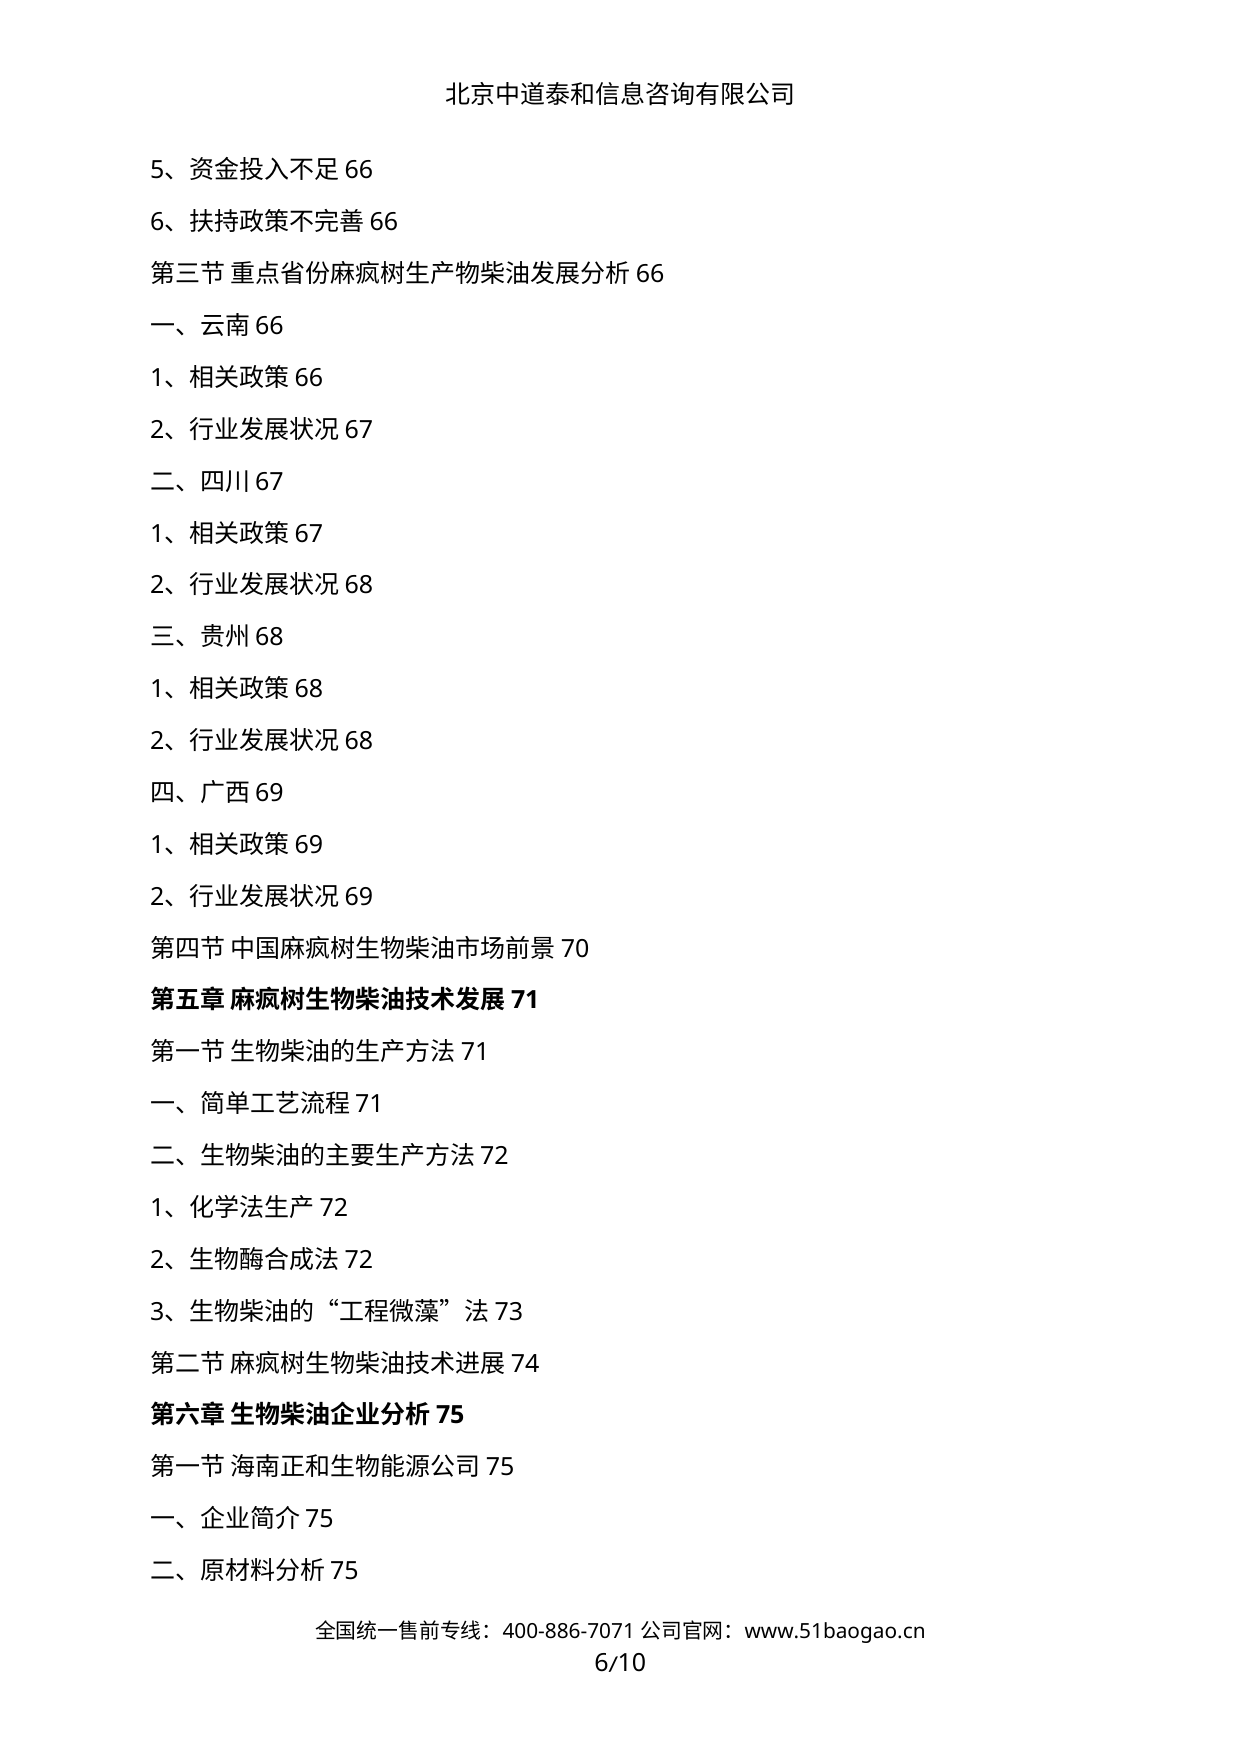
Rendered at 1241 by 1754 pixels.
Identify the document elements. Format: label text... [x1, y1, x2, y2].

text 第一节 生物柴油的生产方法71 [150, 1032, 1090, 1068]
text 2、行业发展状况68 [150, 565, 1090, 601]
text 2、行业发展状况67 [150, 409, 1090, 446]
text 第三节 重点省份麻疯树生产物柴油发展分析66 [150, 254, 1090, 290]
text 5、资金投入不足66 [150, 150, 1090, 186]
text 三、贵州68 [150, 617, 1090, 653]
text 一、企业简介75 [150, 1499, 1090, 1535]
text 2、生物酶合成法72 [150, 1239, 1090, 1276]
text 1、相关政策67 [150, 513, 1090, 549]
text 1、相关政策68 [150, 669, 1090, 705]
text 第五章 麻疯树生物柴油技术发展71 [150, 980, 1090, 1016]
text 第一节 海南正和生物能源公司75 [150, 1447, 1090, 1483]
text 第四节 中国麻疯树生物柴油市场前景70 [150, 928, 1090, 964]
text 第二节 麻疯树生物柴油技术进展74 [150, 1343, 1090, 1379]
text 1、相关政策69 [150, 824, 1090, 861]
text 6、扶持政策不完善66 [150, 202, 1090, 238]
text 3、生物柴油的“工程微藻”法73 [150, 1291, 1090, 1327]
text 2、行业发展状况68 [150, 721, 1090, 757]
text 一、简单工艺流程71 [150, 1084, 1090, 1120]
text 1、化学法生产72 [150, 1187, 1090, 1224]
text 2、行业发展状况69 [150, 876, 1090, 912]
text 1、相关政策66 [150, 357, 1090, 394]
text 二、原材料分析75 [150, 1551, 1090, 1587]
text 一、云南66 [150, 306, 1090, 342]
text 二、生物柴油的主要生产方法72 [150, 1136, 1090, 1172]
text 四、广西69 [150, 772, 1090, 809]
text 二、四川67 [150, 461, 1090, 497]
text 第六章 生物柴油企业分析75 [150, 1395, 1090, 1431]
